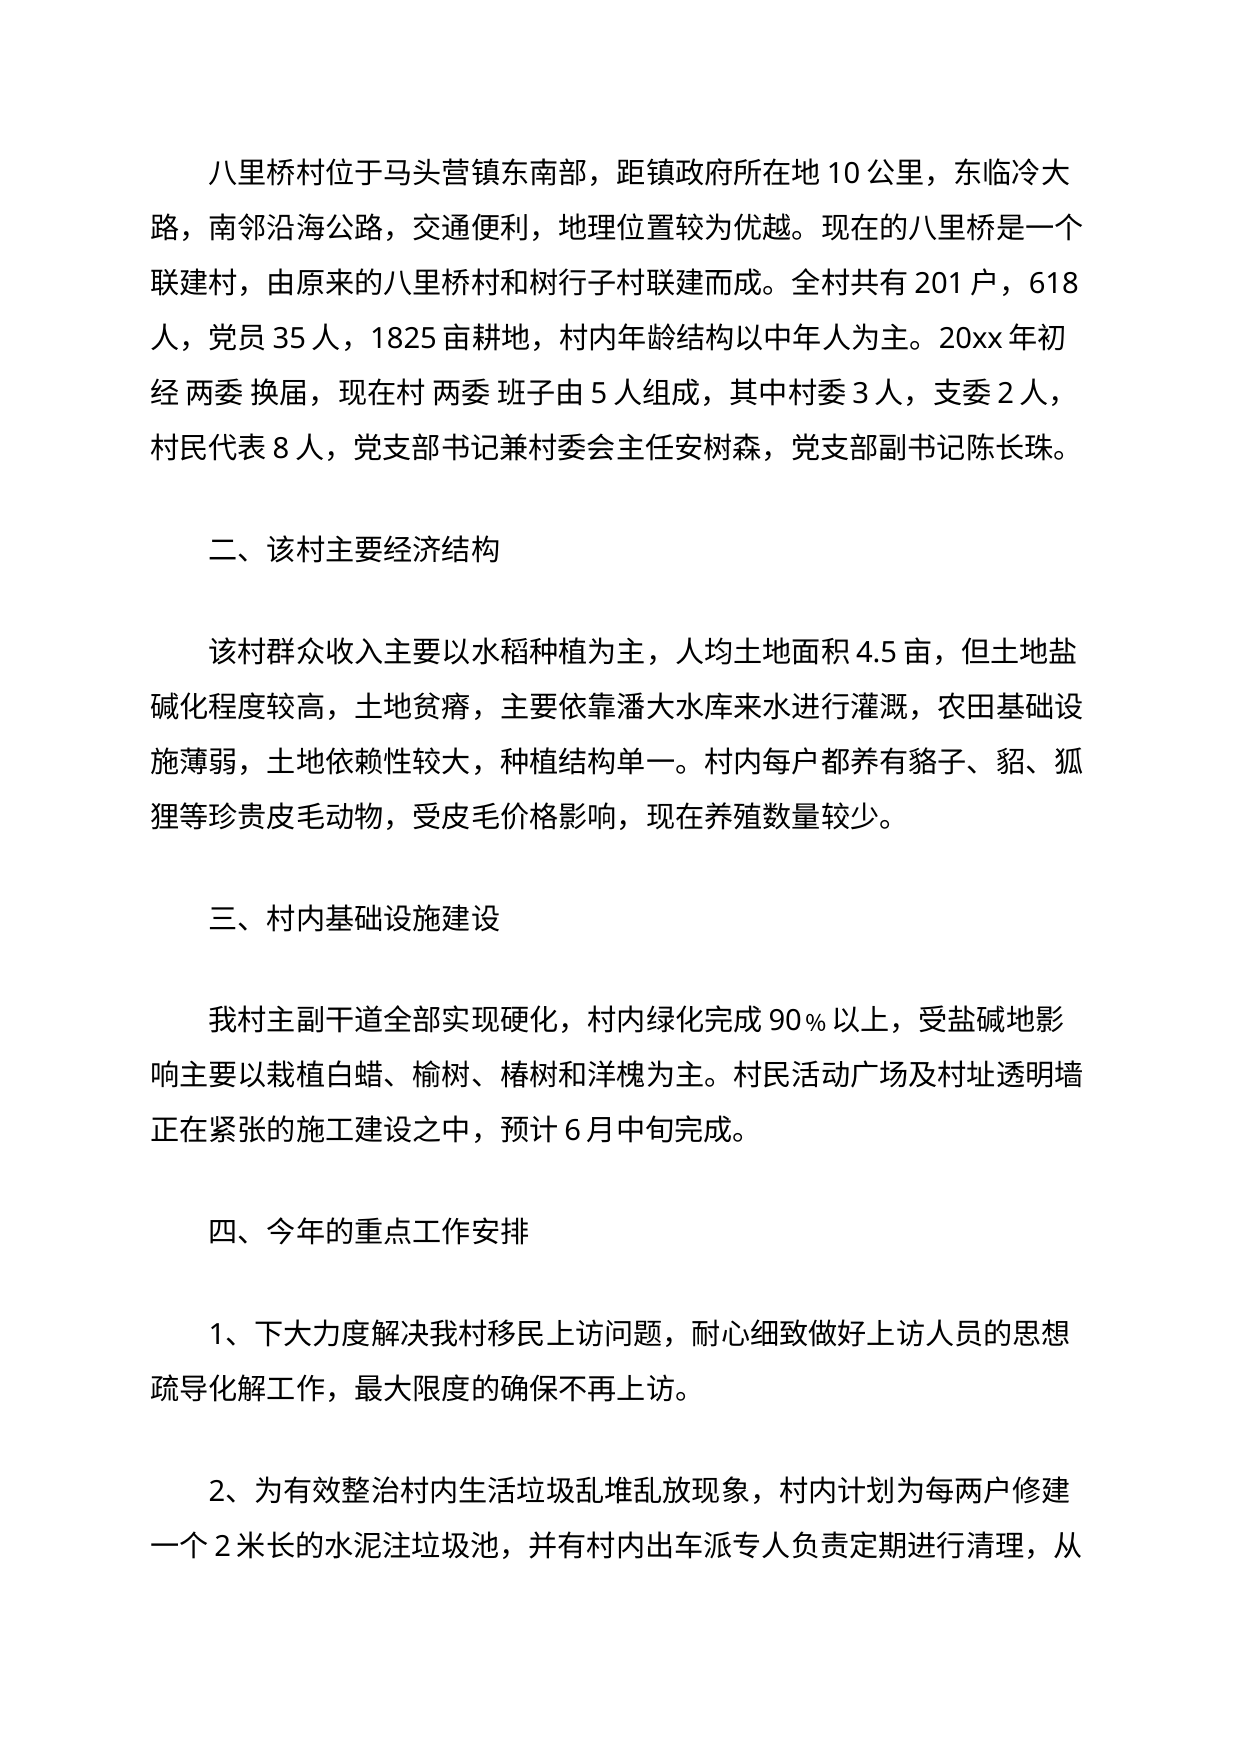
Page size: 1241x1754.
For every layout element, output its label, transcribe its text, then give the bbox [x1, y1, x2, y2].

text 四、今年的重点工作安排 [150, 1209, 1090, 1251]
text 我村主副干道全部实现硬化，村内绿化完成90﹪以上，受盐碱地影响主要以栽植白蜡、榆树、椿树和洋槐为主。村民活动广场及村址透明墙正在紧张的施工建设之中，预计6月中旬完成。 [150, 997, 1090, 1149]
text 三、村内基础设施建设 [150, 895, 1090, 937]
text 二、该村主要经济结构 [150, 527, 1090, 569]
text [150, 1467, 1090, 1565]
text 该村群众收入主要以水稻种植为主，人均土地面积4.5亩，但土地盐碱化程度较高，土地贫瘠，主要依靠潘大水库来水进行灌溉，农田基础设施薄弱，土地依赖性较大，种植结构单一。村内每户都养有貉子、貂、狐狸等珍贵皮毛动物，受皮毛价格影响，现在养殖数量较少。 [150, 629, 1090, 836]
text 1、下大力度解决我村移民上访问题，耐心细致做好上访人员的思想疏导化解工作，最大限度的确保不再上访。 [150, 1311, 1090, 1408]
text 八里桥村位于马头营镇东南部，距镇政府所在地10公里，东临冷大路，南邻沿海公路，交通便利，地理位置较为优越。现在的八里桥是一个联建村，由原来的八里桥村和树行子村联建而成。全村共有201户，618人，党员35人，1825亩耕地，村内年龄结构以中年人为主。20xx年初经 两委 换届，现在村 两委 班子由5人组成，其中村委3人，支委2人，村民代表8人，党支部书记兼村委会主任安树森，党支部副书记陈长珠。 [150, 150, 1090, 467]
